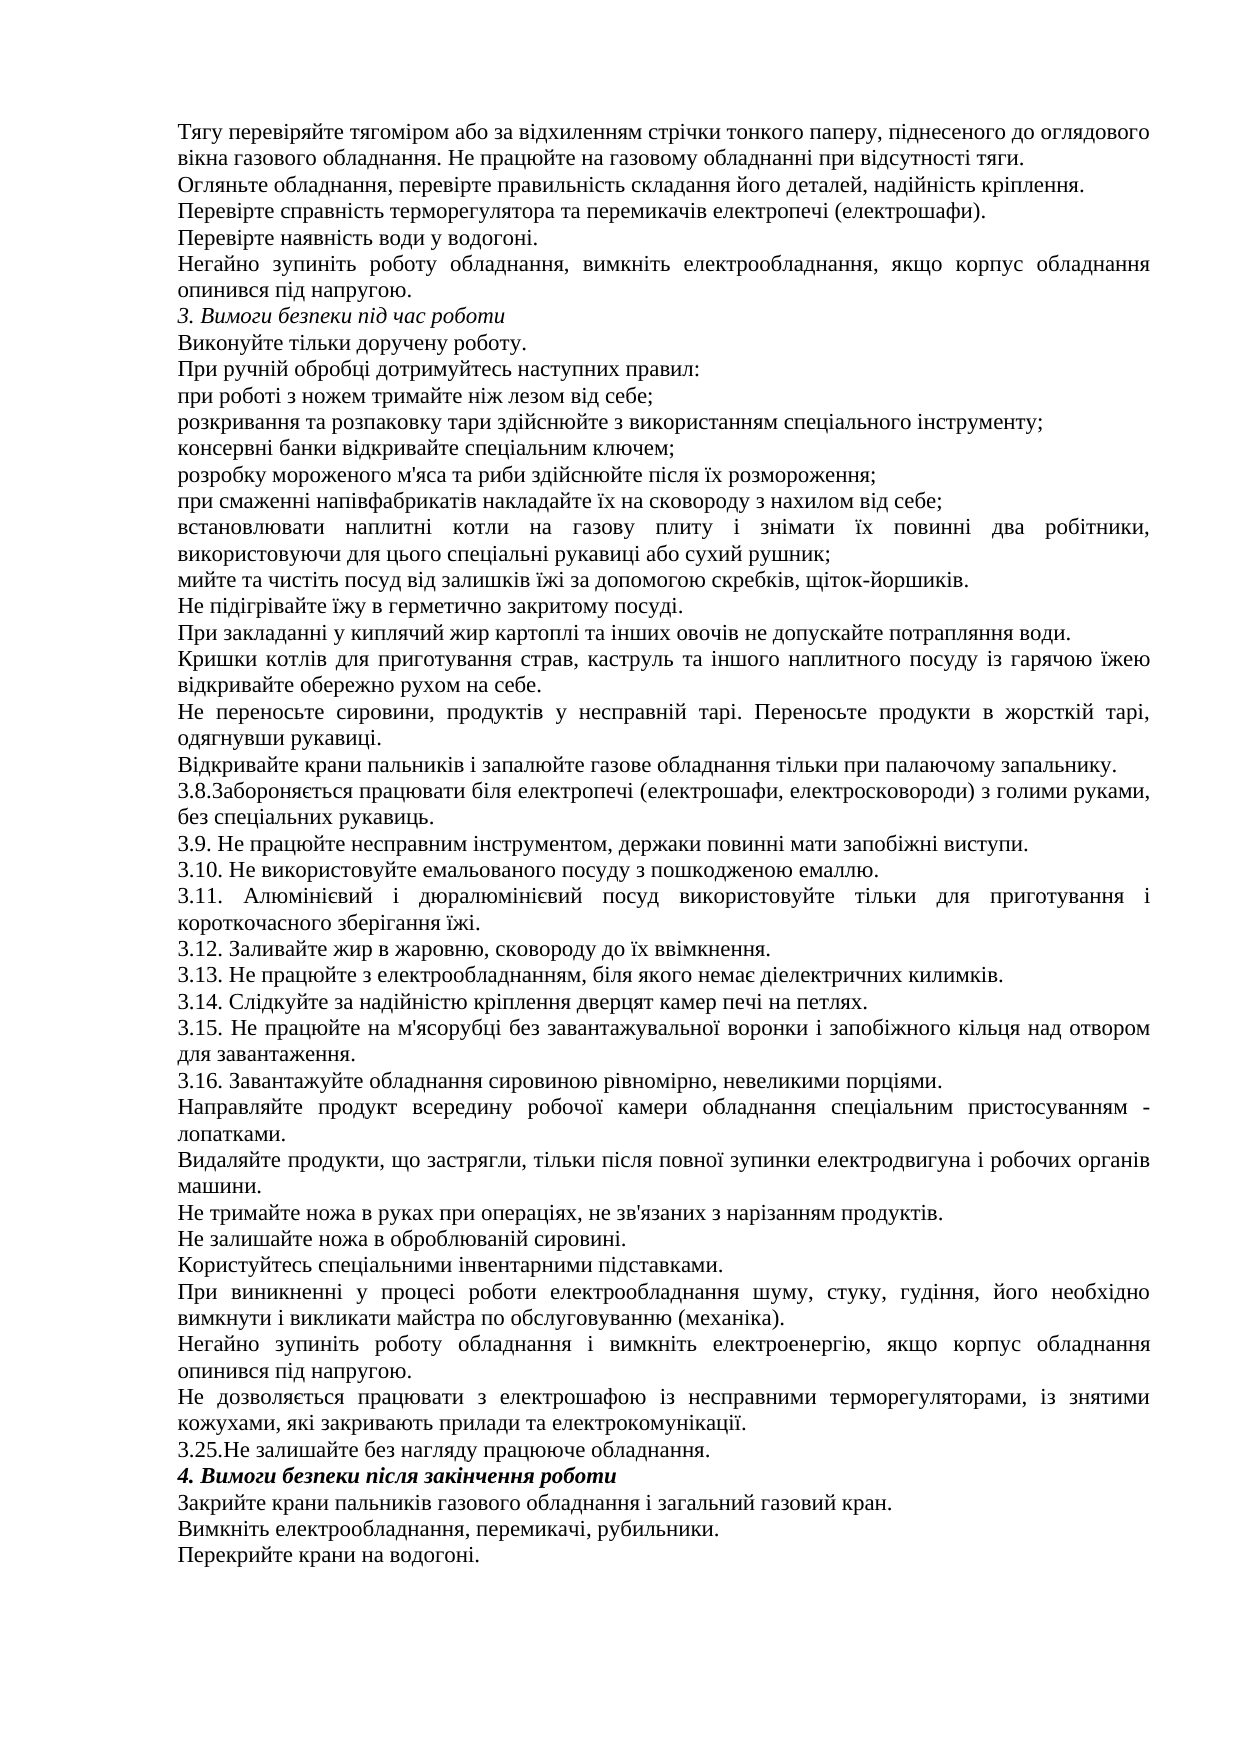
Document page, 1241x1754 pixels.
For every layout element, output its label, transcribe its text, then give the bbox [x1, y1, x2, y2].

text 3.8.3абороняється працювати біля електропечі (електрошафи, електросковороди) з голими руками, без спеціальних рукавиць. [177, 777, 1152, 830]
text 3.11. Алюмінієвий і дюралюмінієвий посуд використовуйте тільки для приготування і короткочасного зберігання їжі. [177, 882, 1152, 935]
text 3. Вимоги безпеки під час роботи [177, 303, 1152, 329]
text При закладанні у киплячий жир картоплі та інших овочів не допускайте потрапляння води. [177, 619, 1152, 645]
text Не дозволяється працювати з електрошафою із несправними терморегуляторами, із знятими кожухами, які закривають прилади та електрокомунікації. [177, 1383, 1152, 1436]
text Негайно зупиніть роботу обладнання, вимкніть електрообладнання, якщо корпус обладнання опинився під напругою. [177, 250, 1152, 303]
text Виконуйте тільки доручену роботу. [177, 329, 1152, 355]
text розробку мороженого м'яса та риби здійснюйте після їх розмороження; [177, 461, 1152, 487]
text 3.16. Завантажуйте обладнання сировиною рівномірно, невеликими порціями. [177, 1067, 1152, 1093]
text При ручній обробці дотримуйтесь наступних правил: [177, 355, 1152, 382]
text 3.12. Заливайте жир в жаровню, сковороду до їх ввімкнення. [177, 935, 1152, 961]
text 3.9. Не працюйте несправним інструментом, держаки повинні мати запобіжні виступи. [177, 830, 1152, 856]
text консервні банки відкривайте спеціальним ключем; [177, 434, 1152, 461]
text Не переносьте сировини, продуктів у несправній тарі. Переносьте продукти в жорсткій тарі, одягнувши рукавиці. [177, 698, 1152, 751]
text мийте та чистіть посуд від залишків їжі за допомогою скребків, щіток-йоршиків. [177, 566, 1152, 592]
text 3.25.Не залишайте без нагляду працююче обладнання. [177, 1436, 1152, 1462]
text 3.15. Не працюйте на м'ясорубці без завантажувальної воронки і запобіжного кільця над отвором для завантаження. [177, 1014, 1152, 1067]
text Кришки котлів для приготування страв, каструль та іншого наплитного посуду із гарячою їжею відкривайте обережно рухом на себе. [177, 645, 1152, 698]
text Закрийте крани пальників газового обладнання і загальний газовий кран. [177, 1488, 1152, 1515]
text Користуйтесь спеціальними інвентарними підставками. [177, 1251, 1152, 1278]
text розкривання та розпаковку тари здійснюйте з використанням спеціального інструменту; [177, 408, 1152, 434]
text Направляйте продукт всередину робочої камери обладнання спеціальним пристосуванням - лопатками. [177, 1093, 1152, 1146]
text При виникненні у процесі роботи електрообладнання шуму, стуку, гудіння, його необхідно вимкнути і викликати майстра по обслуговуванню (механіка). [177, 1278, 1152, 1330]
text Тягу перевіряйте тягоміром або за відхиленням стрічки тонкого паперу, піднесеного до оглядового вікна газового обладнання. Не працюйте на газовому обладнанні при відсутності тяги. [177, 118, 1152, 171]
text встановлювати наплитні котли на газову плиту і знімати їх повинні два робітники, використовуючи для цього спеціальні рукавиці або сухий рушник; [177, 513, 1152, 566]
text 3.13. Не працюйте з електрообладнанням, біля якого немає діелектричних килимків. [177, 961, 1152, 988]
text Перекрийте крани на водогоні. [177, 1541, 1152, 1568]
text Не підігрівайте їжу в герметично закритому посуді. [177, 592, 1152, 619]
text Не залишайте ножа в оброблюваній сировині. [177, 1225, 1152, 1251]
text при смаженні напівфабрикатів накладайте їх на сковороду з нахилом від себе; [177, 487, 1152, 513]
text Не тримайте ножа в руках при операціях, не зв'язаних з нарізанням продуктів. [177, 1199, 1152, 1225]
text Огляньте обладнання, перевірте правильність складання його деталей, надійність кріплення. [177, 171, 1152, 197]
text Перевірте справність терморегулятора та перемикачів електропечі (електрошафи). [177, 197, 1152, 223]
text Видаляйте продукти, що застрягли, тільки після повної зупинки електродвигуна і робочих органів машини. [177, 1146, 1152, 1199]
text Негайно зупиніть роботу обладнання і вимкніть електроенергію, якщо корпус обладнання опинився під напругою. [177, 1330, 1152, 1383]
text при роботі з ножем тримайте ніж лезом від себе; [177, 382, 1152, 408]
text 3.10. Не використовуйте емальованого посуду з пошкодженою емаллю. [177, 856, 1152, 882]
text 3.14. Слідкуйте за надійністю кріплення дверцят камер печі на петлях. [177, 988, 1152, 1014]
text Відкривайте крани пальників і запалюйте газове обладнання тільки при палаючому запальнику. [177, 751, 1152, 777]
text Вимкніть електрообладнання, перемикачі, рубильники. [177, 1515, 1152, 1541]
text 4. Вимоги безпеки після закінчення роботи [177, 1462, 1152, 1488]
text Перевірте наявність води у водогоні. [177, 223, 1152, 250]
